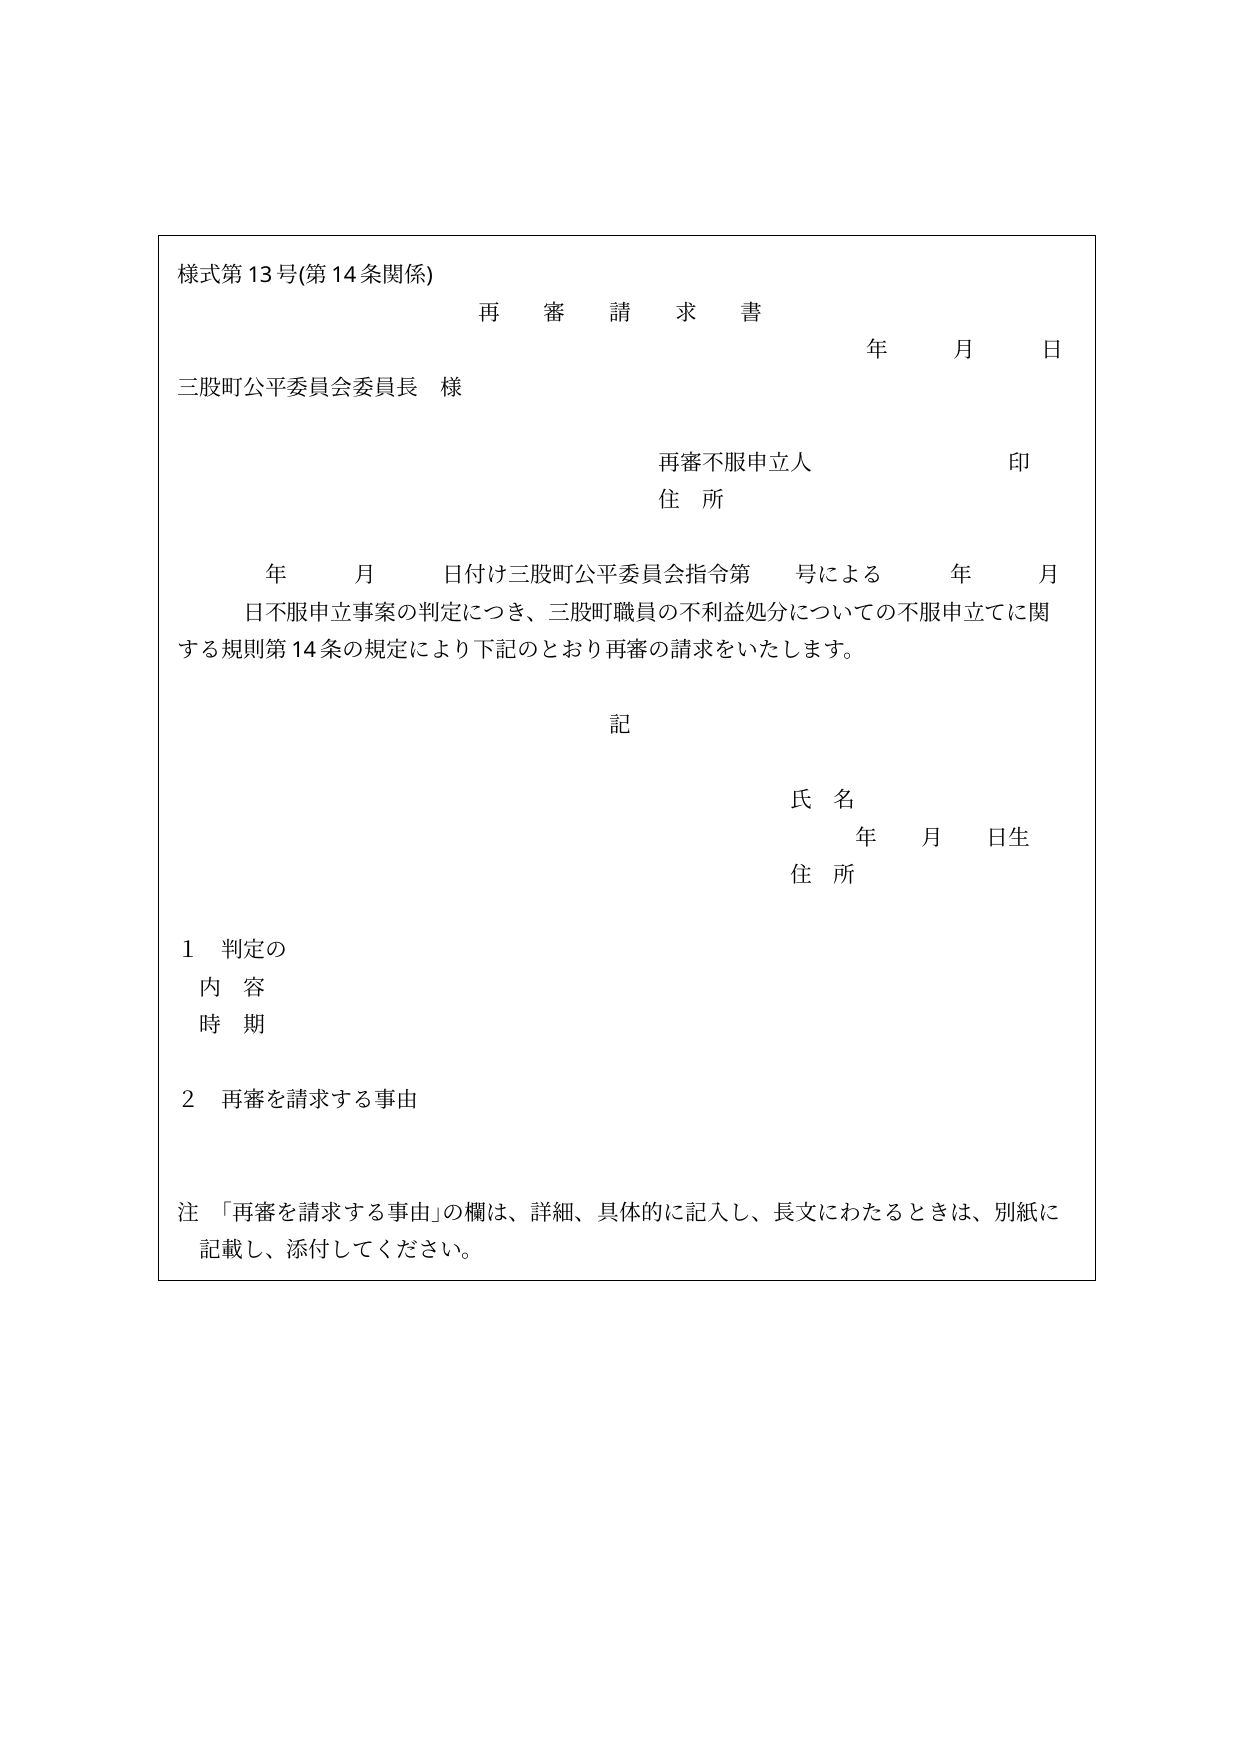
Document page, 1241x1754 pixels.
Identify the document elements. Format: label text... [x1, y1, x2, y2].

text 住 所 [177, 479, 1063, 517]
text 再審不服申立人 印 [177, 442, 1063, 479]
subtitle 記 [177, 704, 1063, 742]
text 年 月 日 [177, 329, 1063, 367]
text 住 所 [177, 854, 1063, 892]
text 様式第13号(第14条関係) [177, 254, 1063, 292]
text １ 判定の [177, 929, 1063, 967]
text 注 ｢再審を請求する事由｣の欄は、詳細、具体的に記入し、長文にわたるときは、別紙に記載し、添付してください。 [177, 1192, 1063, 1267]
text ２ 再審を請求する事由 [177, 1079, 1063, 1117]
text する規則第14条の規定により下記のとおり再審の請求をいたします。 [177, 629, 1063, 667]
text 氏 名 [177, 779, 1063, 817]
text 年 月 日生 [177, 817, 1063, 854]
text 三股町公平委員会委員長 様 [177, 367, 1063, 404]
text 年 月 日付け三股町公平委員会指令第 号による 年 月 日不服申立事案の判定につき、三股町職員の不利益処分についての不服申立てに関 [177, 554, 1063, 629]
subtitle 再 審 請 求 書 [177, 292, 1063, 329]
text 内 容 [177, 967, 1063, 1004]
text 時 期 [177, 1004, 1063, 1042]
